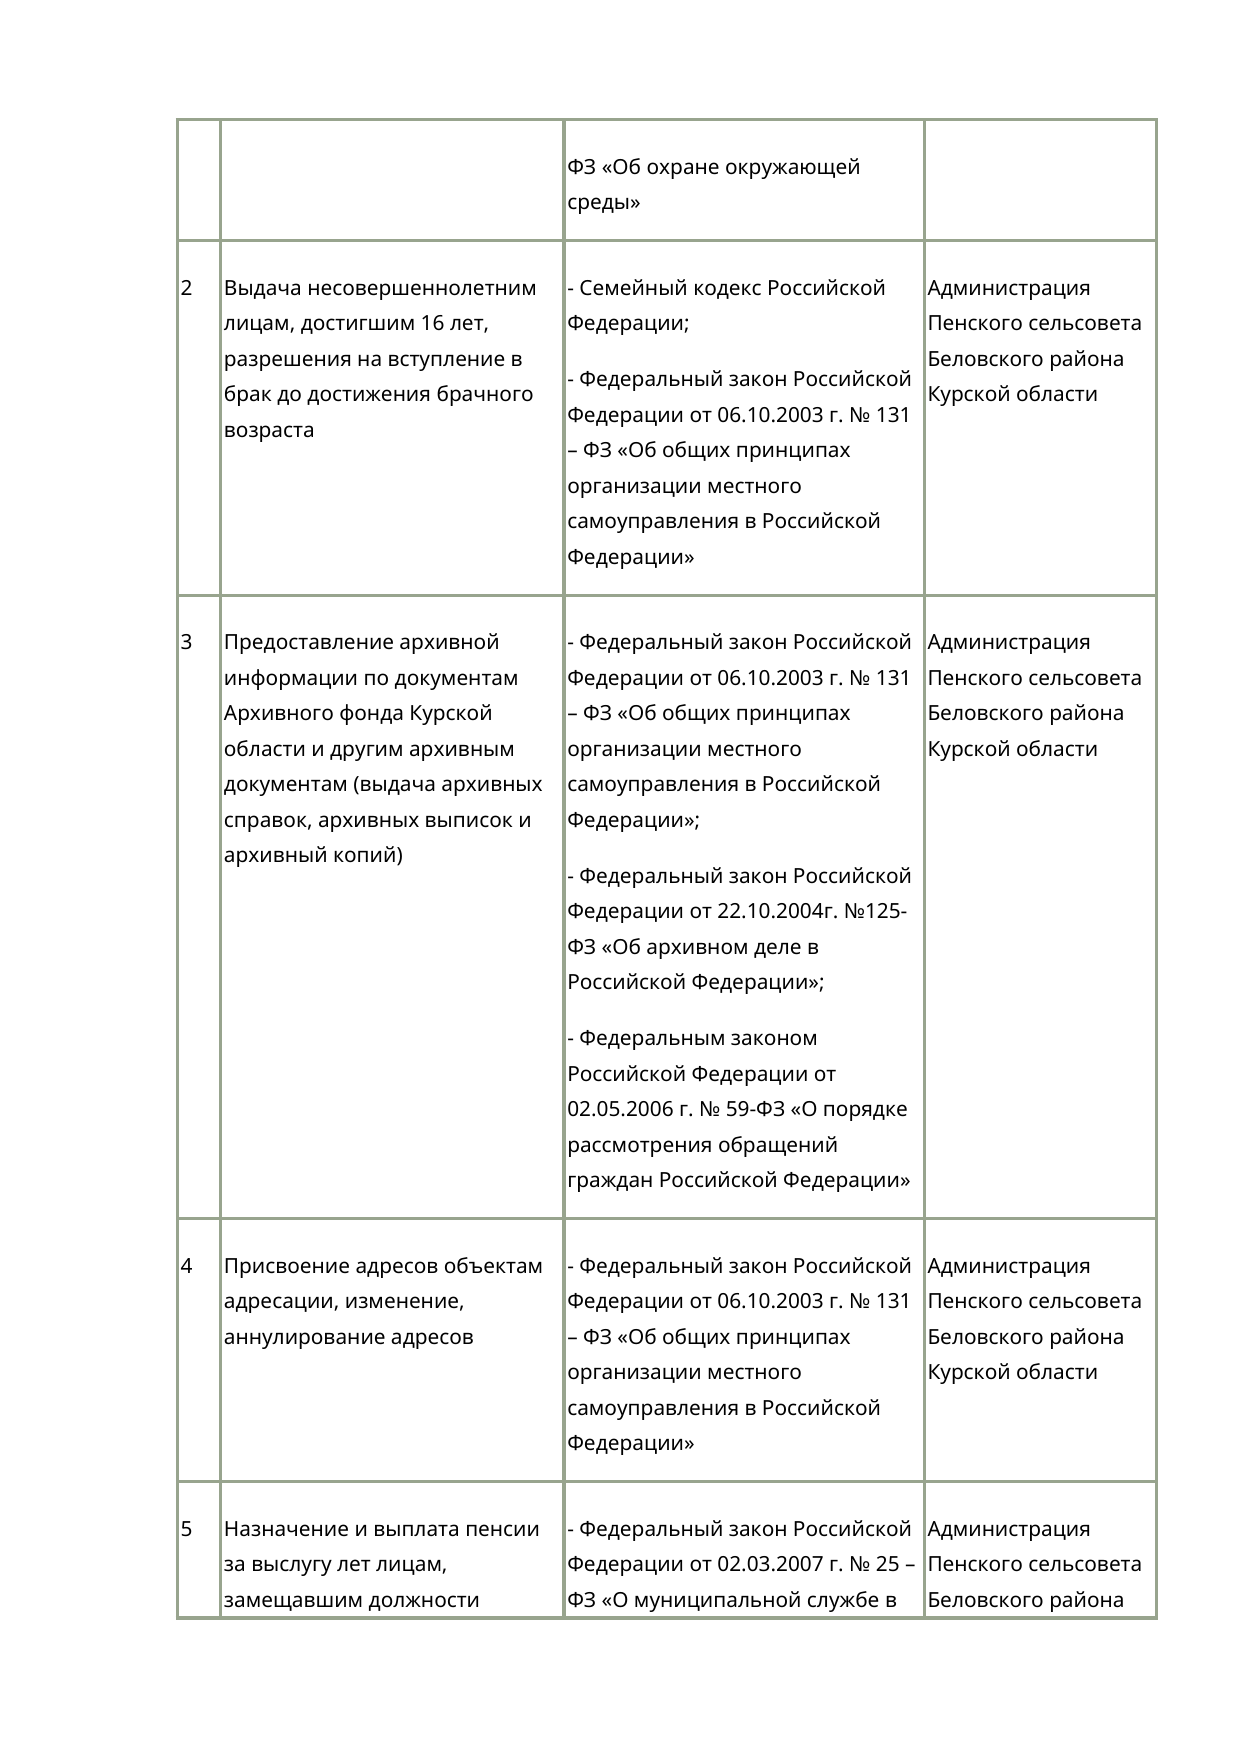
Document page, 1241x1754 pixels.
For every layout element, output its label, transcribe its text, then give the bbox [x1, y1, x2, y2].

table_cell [926, 1483, 1155, 1616]
table_cell Администрация Пенского сельсовета Беловского района Курской области [926, 1220, 1155, 1480]
table_cell Администрация Пенского сельсовета Беловского района Курской области [926, 242, 1155, 594]
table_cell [222, 1483, 562, 1616]
table_cell 2 [179, 242, 219, 594]
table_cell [566, 1483, 923, 1616]
table_cell Администрация Пенского сельсовета Беловского района Курской области [926, 597, 1155, 1217]
table_cell 5 [179, 1483, 219, 1616]
table_cell - Федеральный закон Российской Федерации от 06.10.2003 г. № 131 – ФЗ «Об общих принципах организации местного самоуправления в Российской Федерации» [566, 1220, 923, 1480]
table_cell Выдача несовершеннолетним лицам, достигшим 16 лет, разрешения на вступление в брак до достижения брачного возраста [222, 242, 562, 594]
table_cell 1 [179, 121, 219, 239]
table_cell - Федеральный закон Российской Федерации от 06.10.2003 г. № 131 – ФЗ «Об общих принципах организации местного самоуправления в Российской Федерации»; - Федеральный закон Российской Федерации от 22.10.2004г. №125-ФЗ «Об архивном деле в Российской Федерации»; - Федеральным законом Российской Федерации от 02.05.2006 г. № 59-ФЗ «О порядке рассмотрения обращений граждан Российской Федерации» [566, 597, 923, 1217]
table_cell 3 [179, 597, 219, 1217]
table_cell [222, 121, 562, 239]
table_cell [566, 121, 923, 239]
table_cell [926, 121, 1155, 239]
table_cell Присвоение адресов объектам адресации, изменение, аннулирование адресов [222, 1220, 562, 1480]
table_cell 4 [179, 1220, 219, 1480]
table_cell - Семейный кодекс Российской Федерации; - Федеральный закон Российской Федерации от 06.10.2003 г. № 131 – ФЗ «Об общих принципах организации местного самоуправления в Российской Федерации» [566, 242, 923, 594]
table_cell Предоставление архивной информации по документам Архивного фонда Курской области и другим архивным документам (выдача архивных справок, архивных выписок и архивный копий) [222, 597, 562, 1217]
